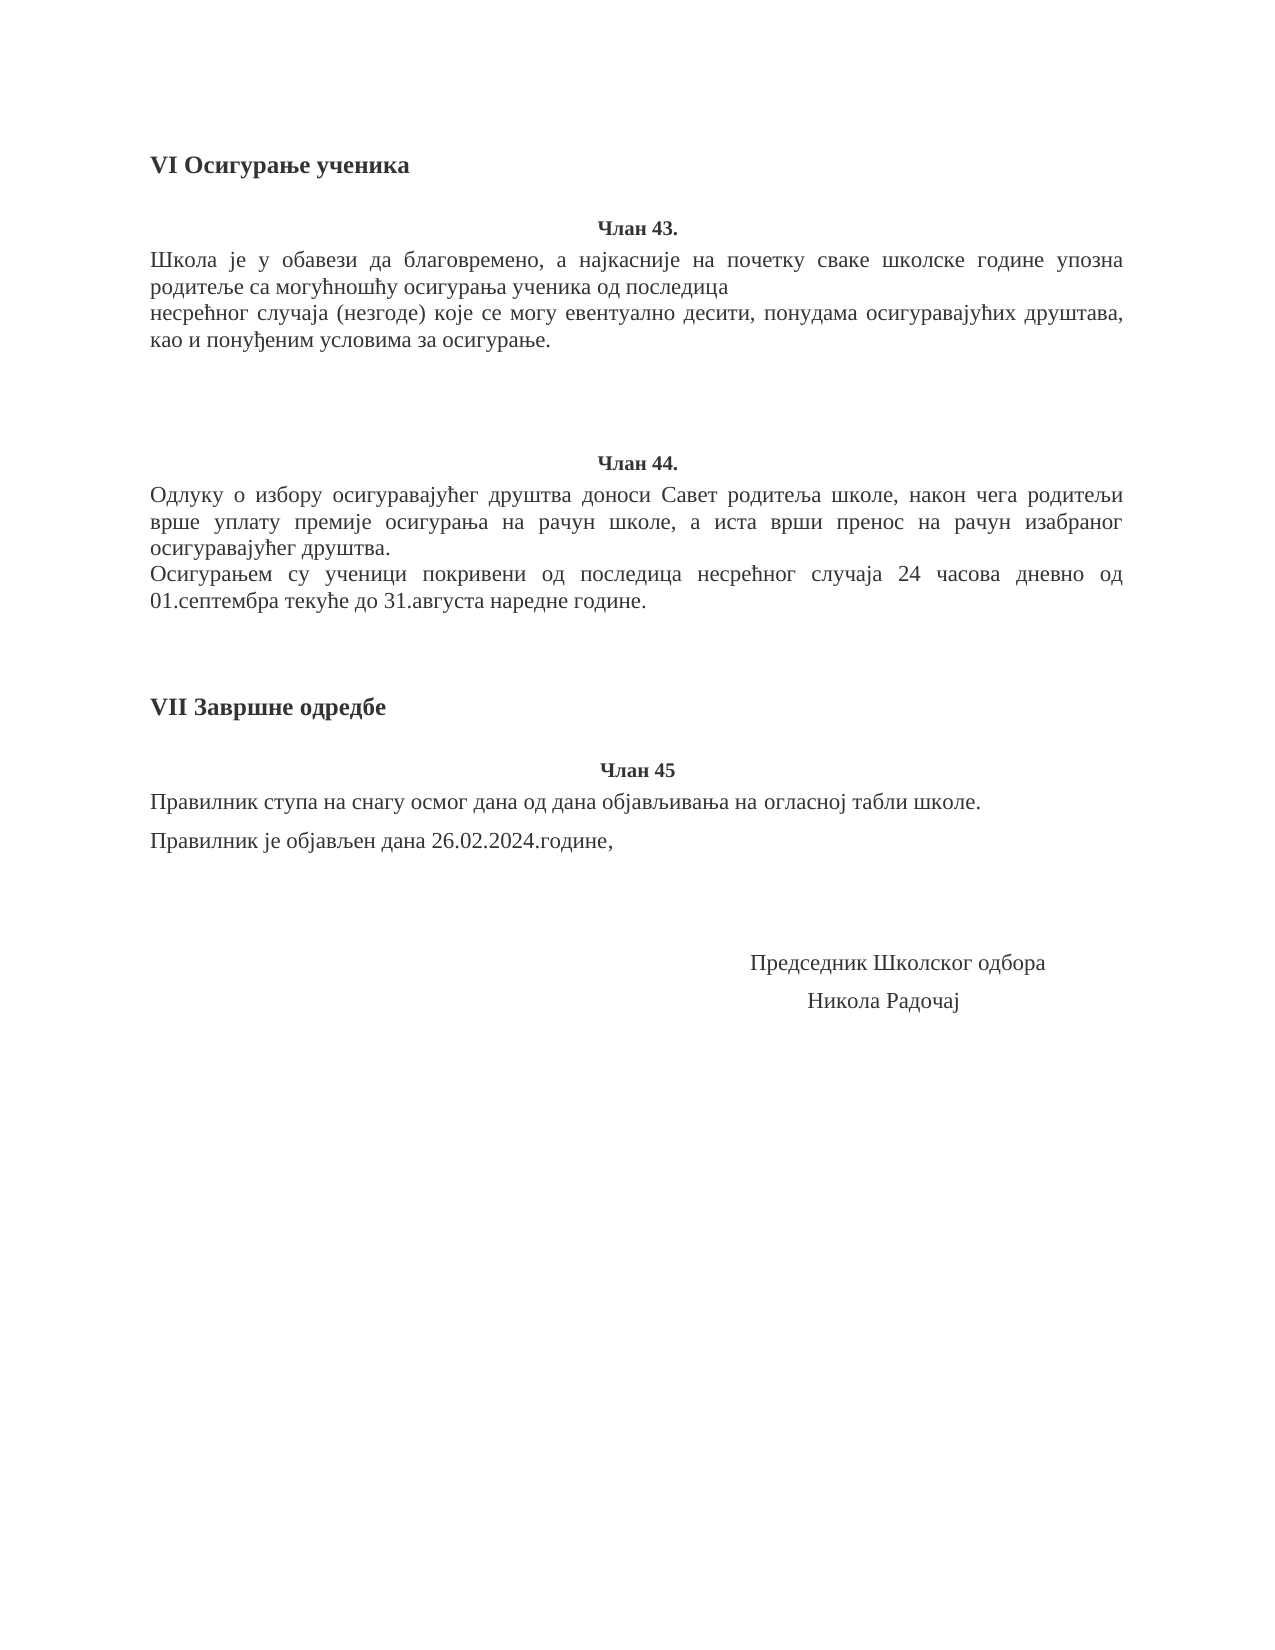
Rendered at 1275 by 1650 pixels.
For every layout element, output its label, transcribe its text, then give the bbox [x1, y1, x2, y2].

text Члан 43. [150, 216, 1125, 240]
text VI Oсигурање ученика [150, 150, 1125, 179]
text VII Завршне одредбе [150, 692, 1125, 721]
text Правилник је објављен дана 26.02.2024.године, [150, 827, 1125, 854]
text Правилник ступа на снагу осмог дана од дана обjављивања на огласној табли школе. [150, 788, 1125, 815]
text Школа jе у обавези да благовремено, а наjкасниjе на почетку сваке школске године упозна родитеље са могућношћу осигурања ученика од последица [150, 247, 1125, 299]
text несрећног случаjа (незгоде) коjе се могу евентуално десити, понудама осигураваjућих друштава, као и понуђеним условима за осигурање. [150, 299, 1125, 352]
text Одлуку о избору осигураваjућег друштва доноси Савет родитеља школе, након чега родитељи врше уплату премиjе осигурања на рачун школе, а иста врши пренос на рачун изабраног осигураваjућег друштва. [150, 481, 1125, 560]
text Осигурањем су ученици покривени од последица несрећног случаjа 24 часова дневно од 01.септембра текуће до 31.августа наредне године. [150, 560, 1125, 613]
text Члан 44. [150, 451, 1125, 475]
text Никола Радочај [750, 987, 1125, 1014]
text Члан 45 [150, 758, 1125, 782]
text Председник Школског одбора [750, 949, 1125, 975]
